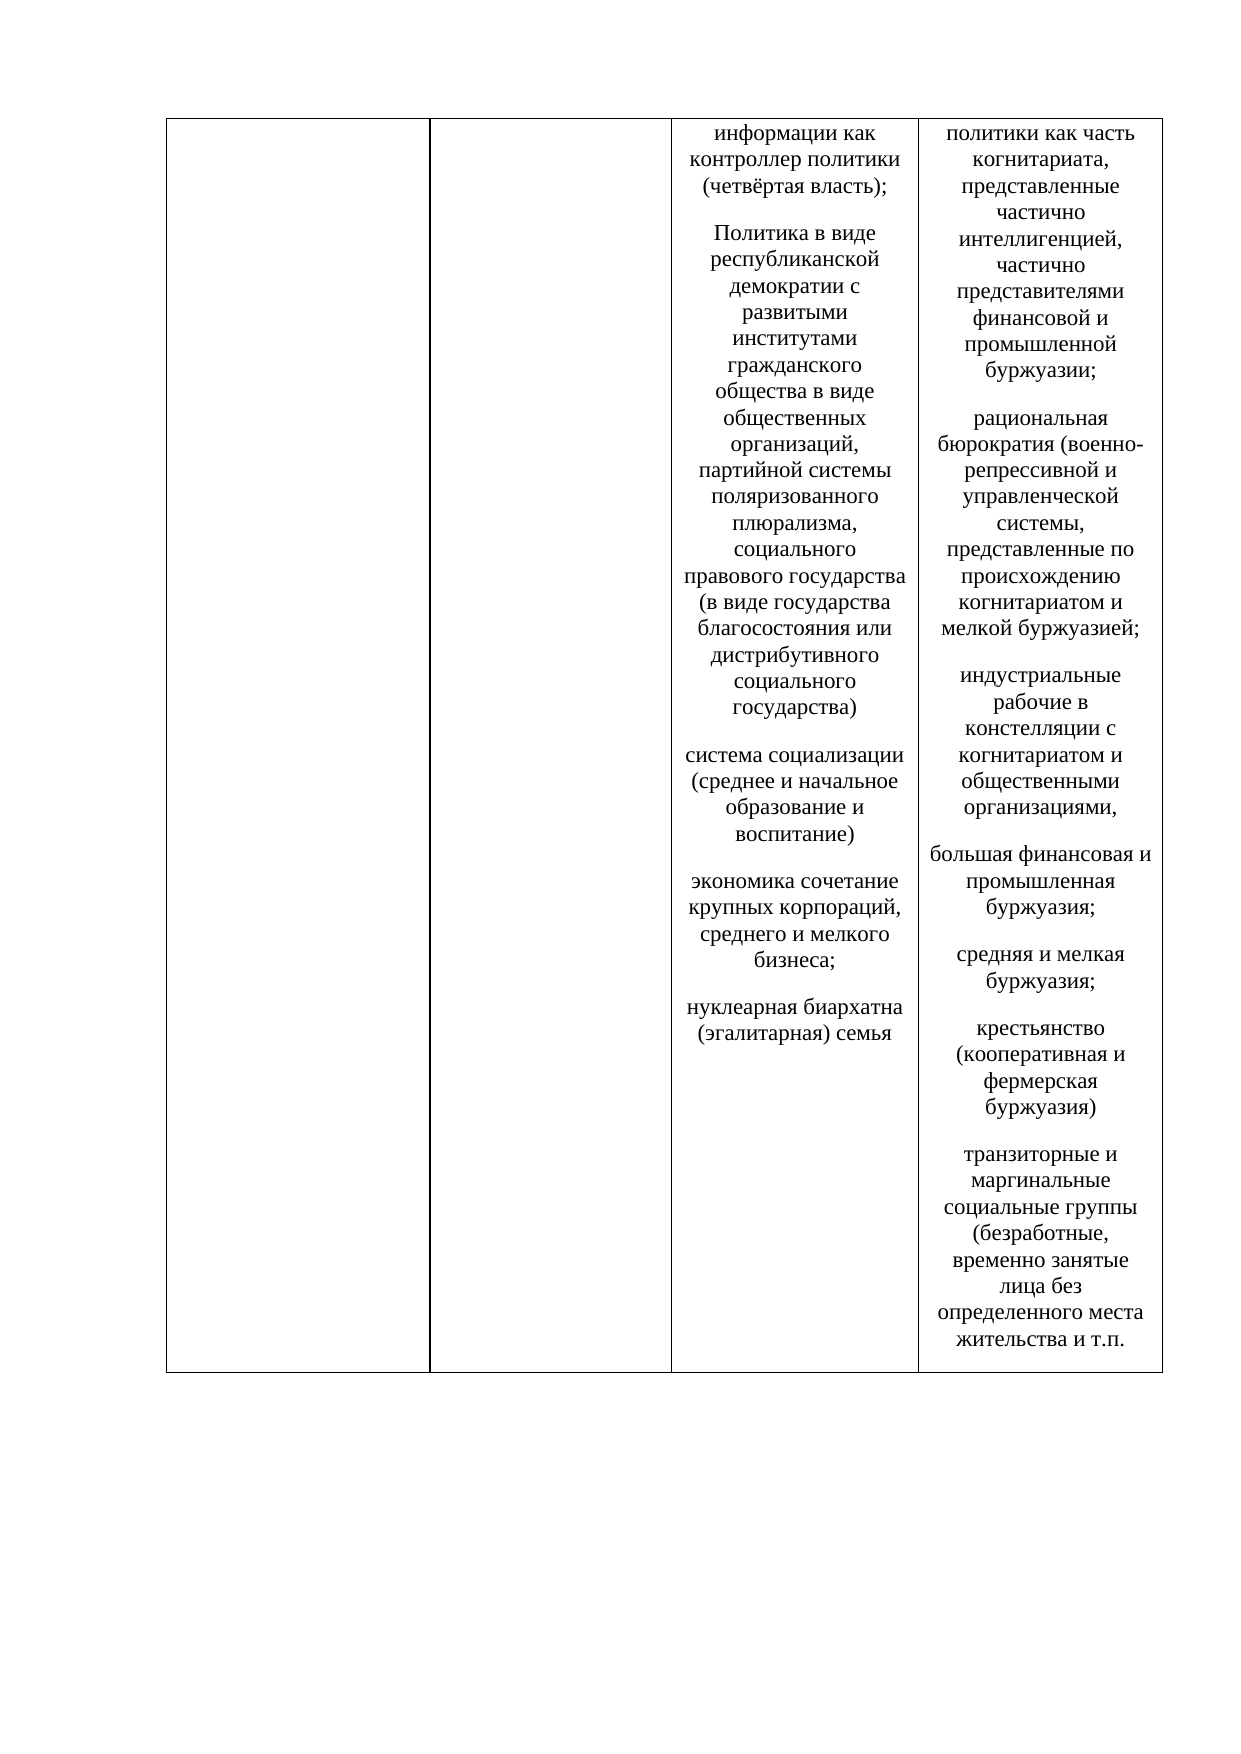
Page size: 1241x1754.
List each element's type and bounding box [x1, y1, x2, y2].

table_cell [431, 119, 671, 1372]
table_cell [167, 119, 429, 1372]
table_cell [919, 119, 1162, 1372]
table_cell [672, 119, 918, 1372]
